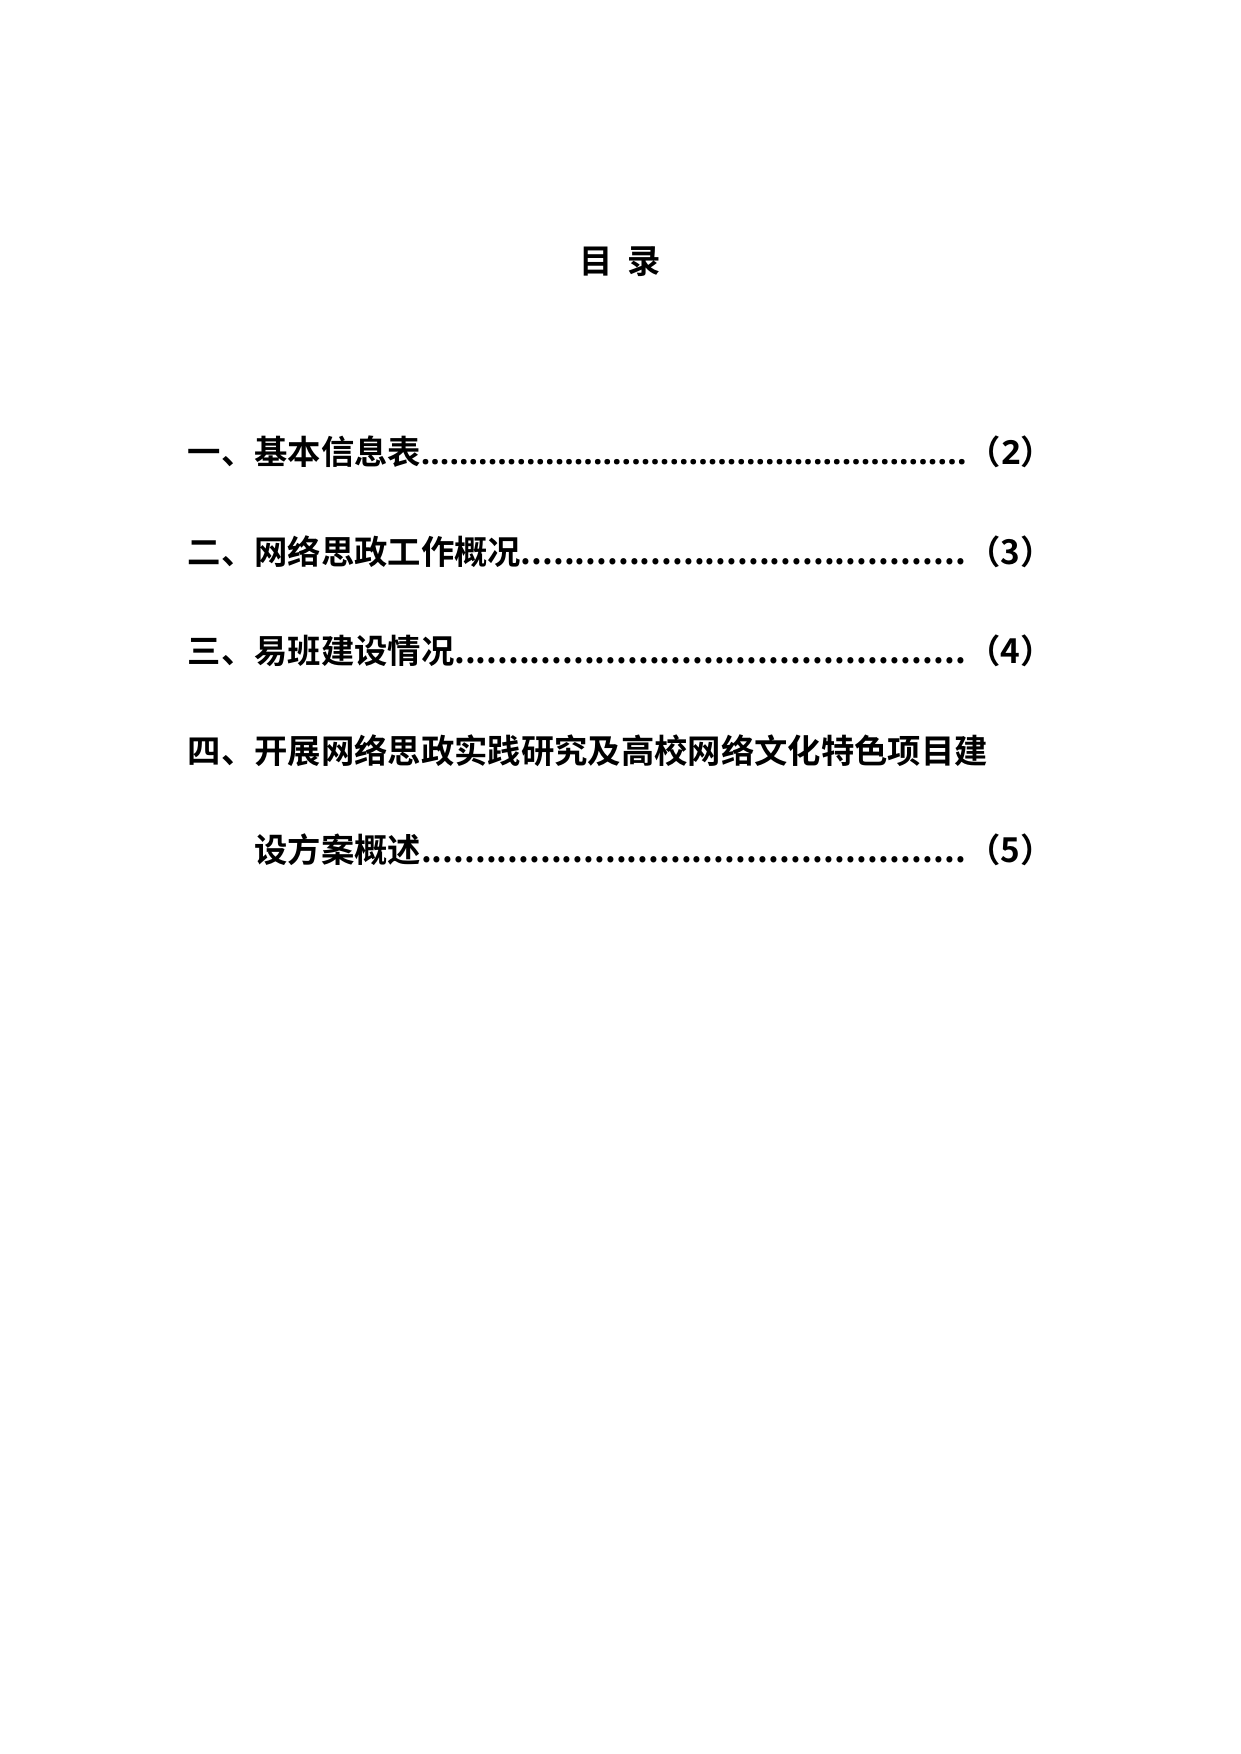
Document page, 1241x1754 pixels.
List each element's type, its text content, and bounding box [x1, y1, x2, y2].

text 四、开展网络思政实践研究及高校网络文化特色项目建 [187, 716, 1053, 781]
text 设方案概述 （5） [254, 816, 1053, 881]
text 目 录 [187, 227, 1053, 292]
text 二、网络思政工作概况 （3） [187, 517, 1053, 582]
text 三、易班建设情况 （4） [187, 617, 1053, 682]
text 一、基本信息表 （2） [187, 417, 1053, 482]
